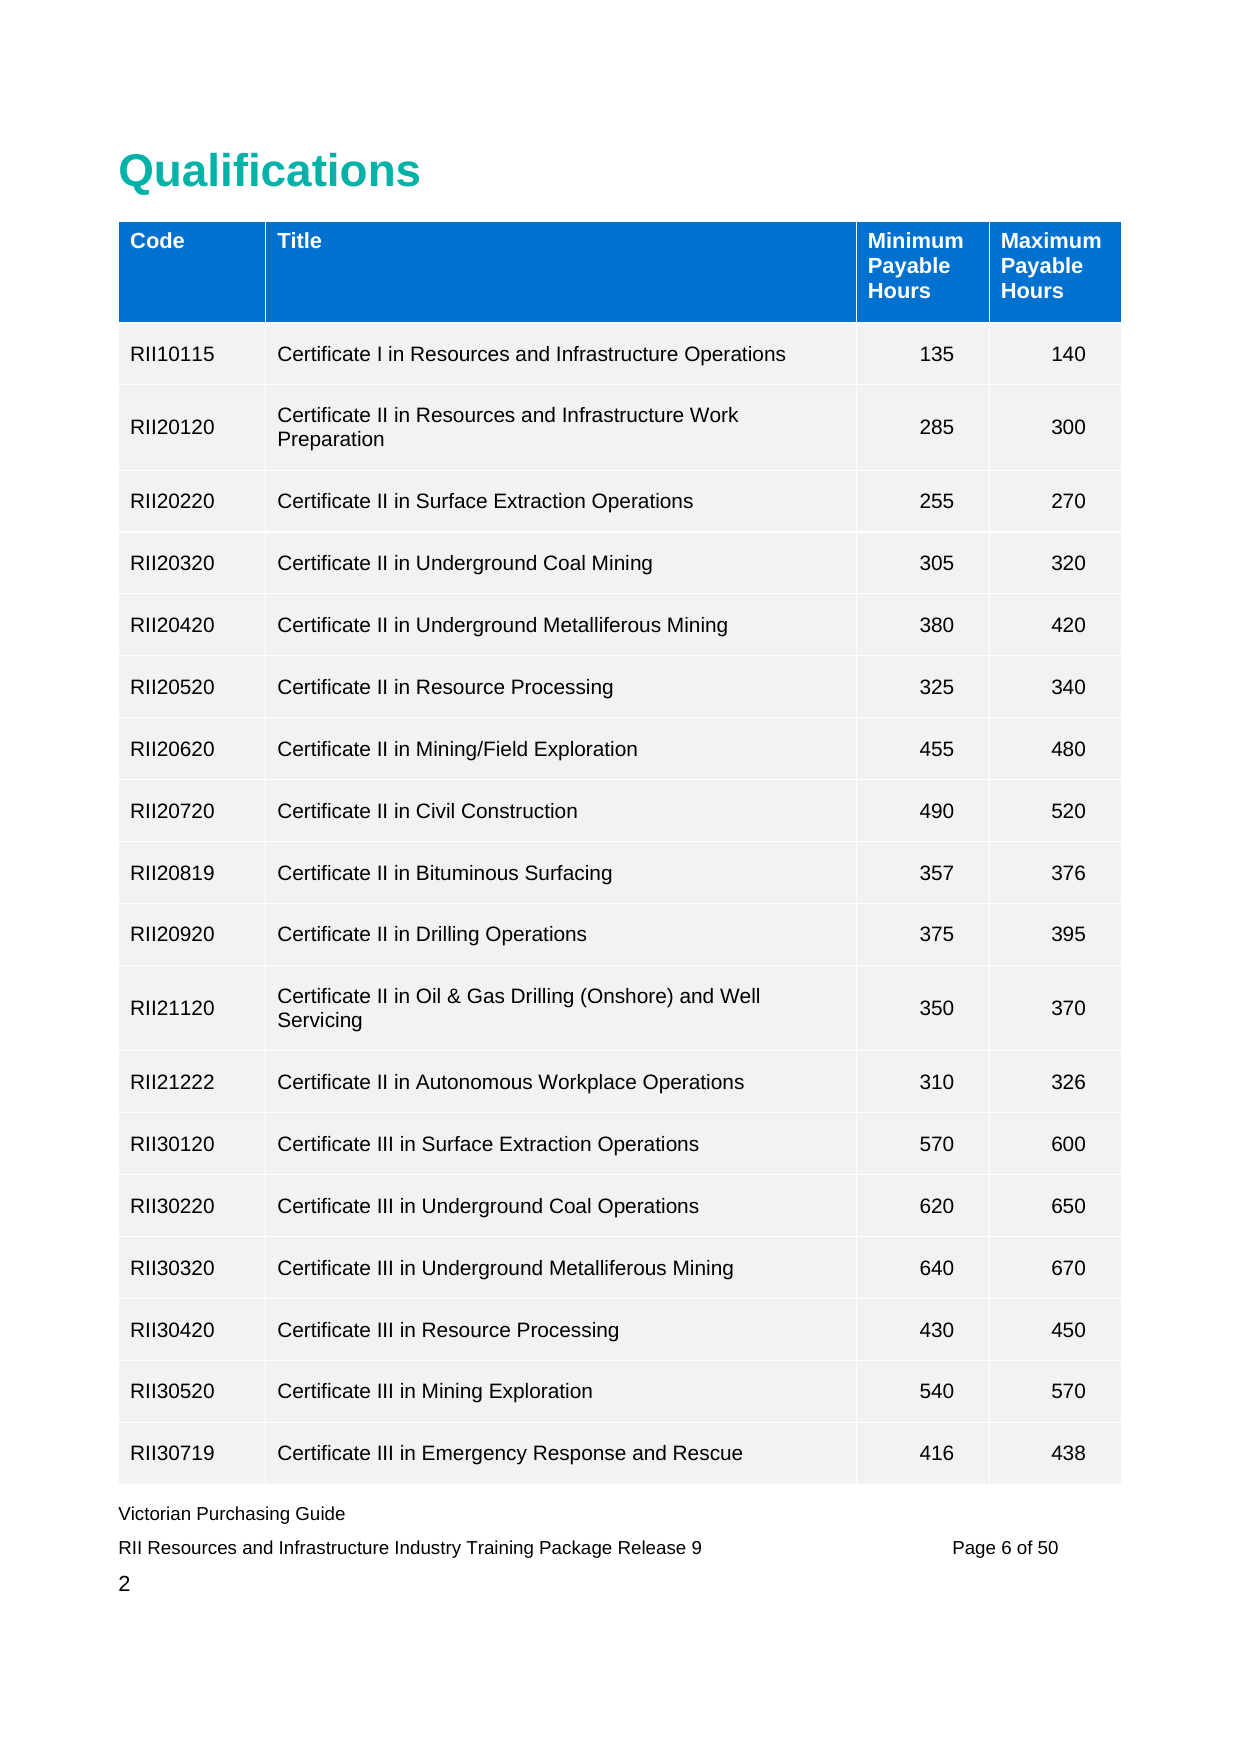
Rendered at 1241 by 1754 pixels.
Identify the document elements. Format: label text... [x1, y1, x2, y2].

table_cell Certificate II in Surface Extraction Operations [266, 471, 856, 531]
table_cell Certificate II in Resources and Infrastructure Work Preparation [266, 385, 856, 469]
table_cell RII20420 [119, 594, 265, 655]
table_cell RII30320 [119, 1237, 265, 1298]
table_cell 305 [857, 533, 989, 593]
table_cell 570 [857, 1113, 989, 1174]
table_cell 430 [857, 1299, 989, 1360]
table_header Minimum Payable Hours [857, 222, 989, 322]
table_cell RII30520 [119, 1361, 265, 1422]
table_cell Certificate II in Civil Construction [266, 780, 856, 841]
table_cell Certificate III in Emergency Response and Rescue [266, 1423, 856, 1483]
table_cell 520 [990, 780, 1121, 841]
table_cell 326 [990, 1051, 1121, 1112]
table_cell 600 [990, 1113, 1121, 1174]
table_cell 310 [857, 1051, 989, 1112]
table_cell Certificate II in Autonomous Workplace Operations [266, 1051, 856, 1112]
table_cell Certificate I in Resources and Infrastructure Operations [266, 323, 856, 384]
table_cell 620 [857, 1175, 989, 1236]
table_cell 255 [857, 471, 989, 531]
table_cell 570 [990, 1361, 1121, 1422]
table_cell 650 [990, 1175, 1121, 1236]
table_cell RII20819 [119, 842, 265, 903]
table_cell Certificate II in Drilling Operations [266, 904, 856, 964]
table_cell Certificate II in Underground Metalliferous Mining [266, 594, 856, 655]
table_cell Certificate II in Underground Coal Mining [266, 533, 856, 593]
table_cell 490 [857, 780, 989, 841]
table_header Code [119, 222, 265, 322]
table_cell RII30220 [119, 1175, 265, 1236]
table_cell 376 [990, 842, 1121, 903]
table_cell 455 [857, 718, 989, 779]
table_cell RII20620 [119, 718, 265, 779]
table_cell RII20920 [119, 904, 265, 964]
table_cell 375 [857, 904, 989, 964]
table_cell 325 [857, 656, 989, 717]
table_cell RII30420 [119, 1299, 265, 1360]
table_cell 395 [990, 904, 1121, 964]
table_cell Certificate III in Mining Exploration [266, 1361, 856, 1422]
table_cell 416 [857, 1423, 989, 1483]
table_cell 670 [990, 1237, 1121, 1298]
table_cell Certificate III in Underground Coal Operations [266, 1175, 856, 1236]
table_cell 350 [857, 966, 989, 1050]
table_cell Certificate III in Underground Metalliferous Mining [266, 1237, 856, 1298]
table_cell RII30719 [119, 1423, 265, 1483]
table_cell 420 [990, 594, 1121, 655]
table_cell Certificate II in Oil & Gas Drilling (Onshore) and Well Servicing [266, 966, 856, 1050]
table_cell 357 [857, 842, 989, 903]
table_header Title [266, 222, 856, 322]
table_cell RII20120 [119, 385, 265, 469]
table_cell 285 [857, 385, 989, 469]
table_cell 320 [990, 533, 1121, 593]
table_cell RII20720 [119, 780, 265, 841]
table_cell 370 [990, 966, 1121, 1050]
table_cell Certificate II in Mining/Field Exploration [266, 718, 856, 779]
table_cell RII20220 [119, 471, 265, 531]
table_cell 340 [990, 656, 1121, 717]
table_cell Certificate II in Bituminous Surfacing [266, 842, 856, 903]
subtitle Qualifications [118, 143, 1122, 196]
table_cell 380 [857, 594, 989, 655]
table_cell Certificate II in Resource Processing [266, 656, 856, 717]
table_cell 450 [990, 1299, 1121, 1360]
table_cell 270 [990, 471, 1121, 531]
table_cell RII20320 [119, 533, 265, 593]
table_cell RII21120 [119, 966, 265, 1050]
table_cell 480 [990, 718, 1121, 779]
table_cell 438 [990, 1423, 1121, 1483]
table_cell RII30120 [119, 1113, 265, 1174]
table_cell RII20520 [119, 656, 265, 717]
table_cell 540 [857, 1361, 989, 1422]
table_cell 140 [990, 323, 1121, 384]
table_cell 135 [857, 323, 989, 384]
table_cell 640 [857, 1237, 989, 1298]
table_header Maximum Payable Hours [990, 222, 1121, 322]
table_cell Certificate III in Resource Processing [266, 1299, 856, 1360]
table_cell RII10115 [119, 323, 265, 384]
table_cell RII21222 [119, 1051, 265, 1112]
table_cell Certificate III in Surface Extraction Operations [266, 1113, 856, 1174]
table_cell 300 [990, 385, 1121, 469]
